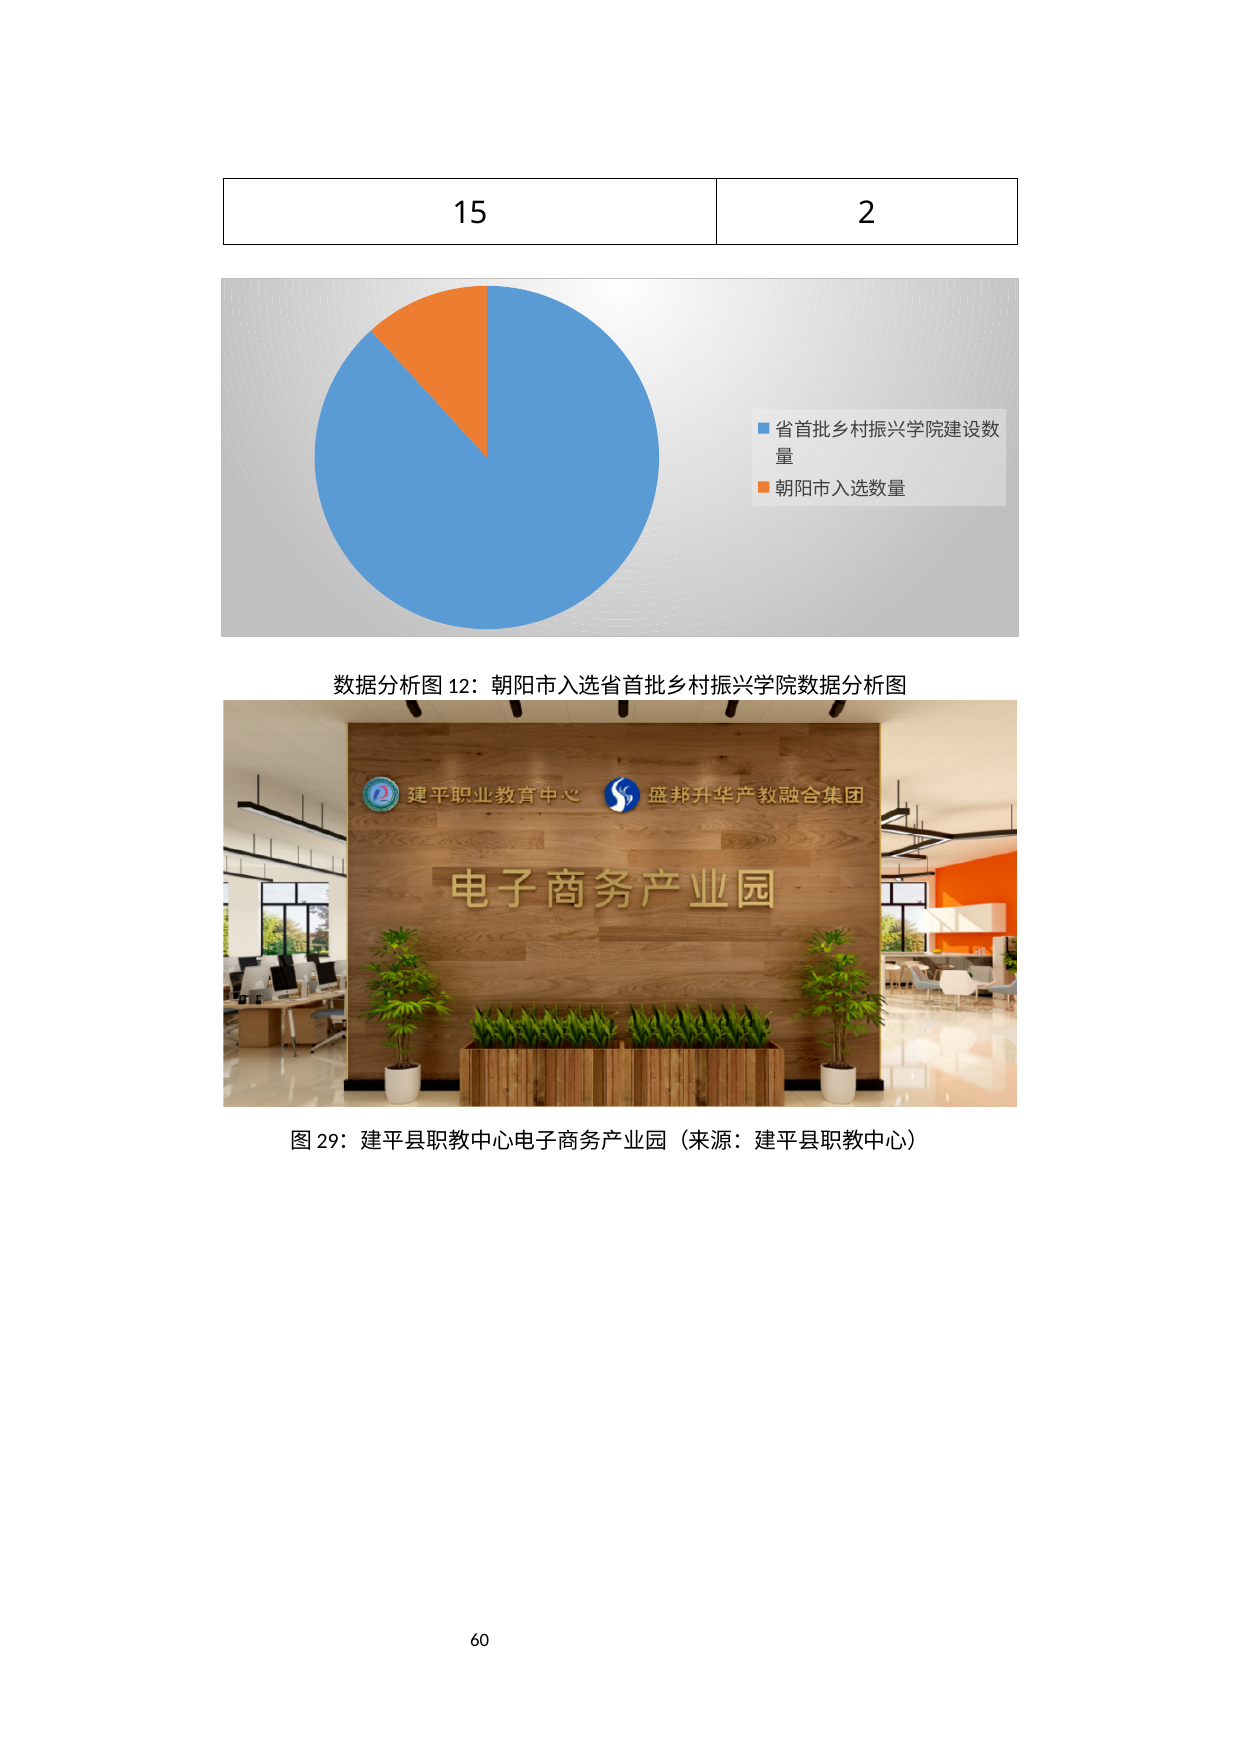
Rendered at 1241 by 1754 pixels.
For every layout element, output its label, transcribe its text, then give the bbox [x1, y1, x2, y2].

table_cell 2 [717, 179, 1017, 244]
text 数据分析图12：朝阳市入选省首批乡村振兴学院数据分析图 [159, 668, 1081, 700]
table_cell 15 [224, 179, 716, 244]
text 图29：建平县职教中心电子商务产业园（来源：建平县职教中心） [139, 1123, 1081, 1155]
picture [223, 700, 1017, 1107]
